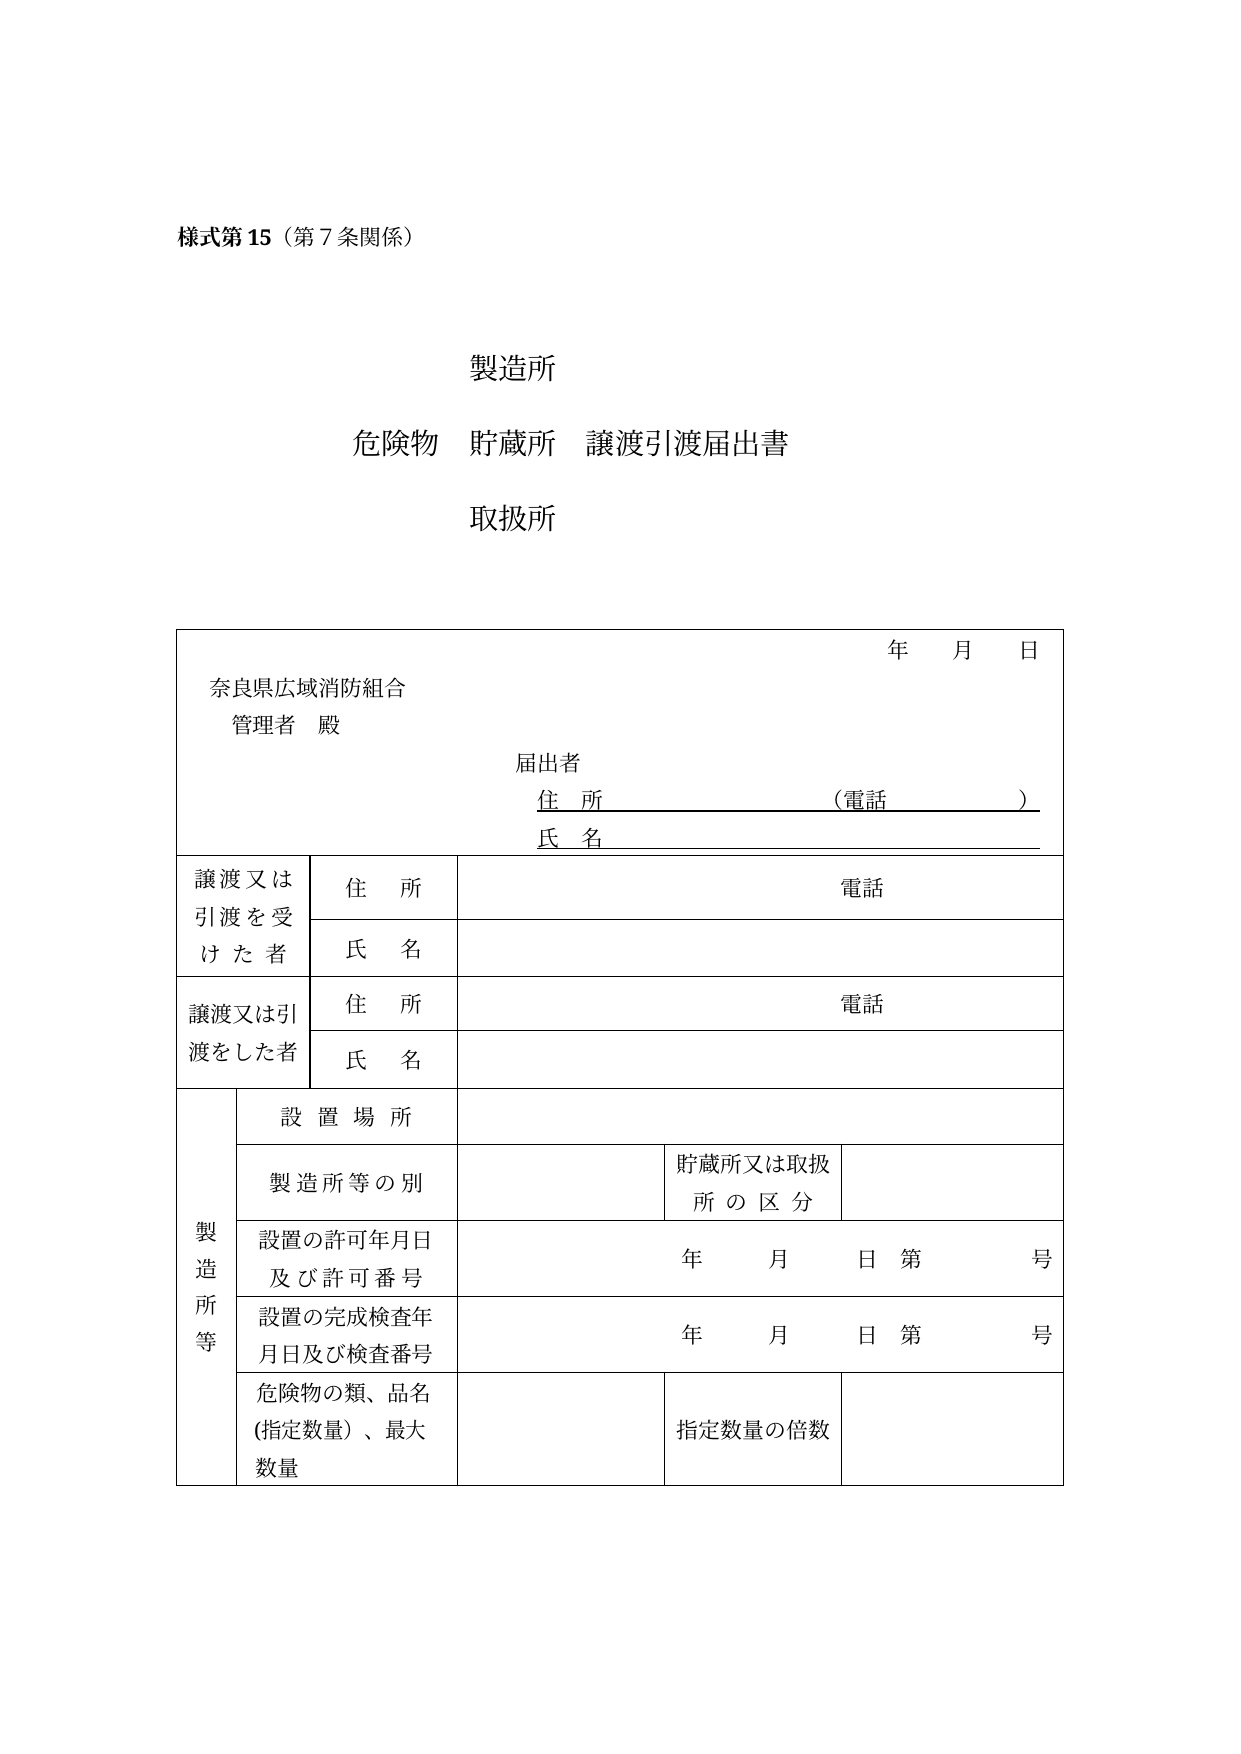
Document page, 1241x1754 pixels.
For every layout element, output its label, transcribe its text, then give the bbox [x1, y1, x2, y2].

text 様式第15（第７条関係） [177, 217, 1063, 254]
table_cell 電話 [458, 977, 1063, 1029]
table_cell 製造所等 [177, 1089, 236, 1485]
table_cell 譲渡又は 引渡を受 けた者 [177, 856, 309, 976]
table_header 年 月 日 奈良県広域消防組合 管理者 殿 届出者 住 所 （電話 ） 氏 名 [177, 630, 1063, 855]
text 製造所 [177, 329, 1063, 404]
table_cell [458, 1089, 1063, 1143]
table_cell [458, 920, 1063, 976]
table_cell [842, 1145, 1063, 1219]
table_cell [842, 1373, 1063, 1485]
table_cell 危険物の類、品名 (指定数量）、最大 数量 [237, 1373, 457, 1485]
table_cell [458, 1031, 1063, 1087]
table_cell 設置場所 [237, 1089, 457, 1143]
table_cell [458, 1373, 664, 1485]
table_cell 住所 [311, 856, 457, 918]
table_cell 氏名 [311, 1031, 457, 1087]
table_cell 設置の許可年月日 及び許可番号 [237, 1221, 457, 1296]
table_cell 年 月 日 第 号 [458, 1297, 1063, 1372]
table_cell 年 月 日 第 号 [458, 1221, 1063, 1296]
table_cell 氏名 [311, 920, 457, 976]
text 取扱所 [177, 479, 1063, 554]
table_cell 貯蔵所又は取扱 所の区分 [665, 1145, 841, 1219]
table_cell 住所 [311, 977, 457, 1029]
table_cell 譲渡又は引 渡をした者 [177, 977, 309, 1087]
table_cell 設置の完成検査年 月日及び検査番号 [237, 1297, 457, 1372]
table_cell 製造所等の別 [237, 1145, 457, 1219]
table_cell [458, 1145, 664, 1219]
table_cell 電話 [458, 856, 1063, 918]
text 危険物 貯蔵所 譲渡引渡届出書 [177, 404, 1063, 479]
table_cell 指定数量の倍数 [665, 1373, 841, 1485]
